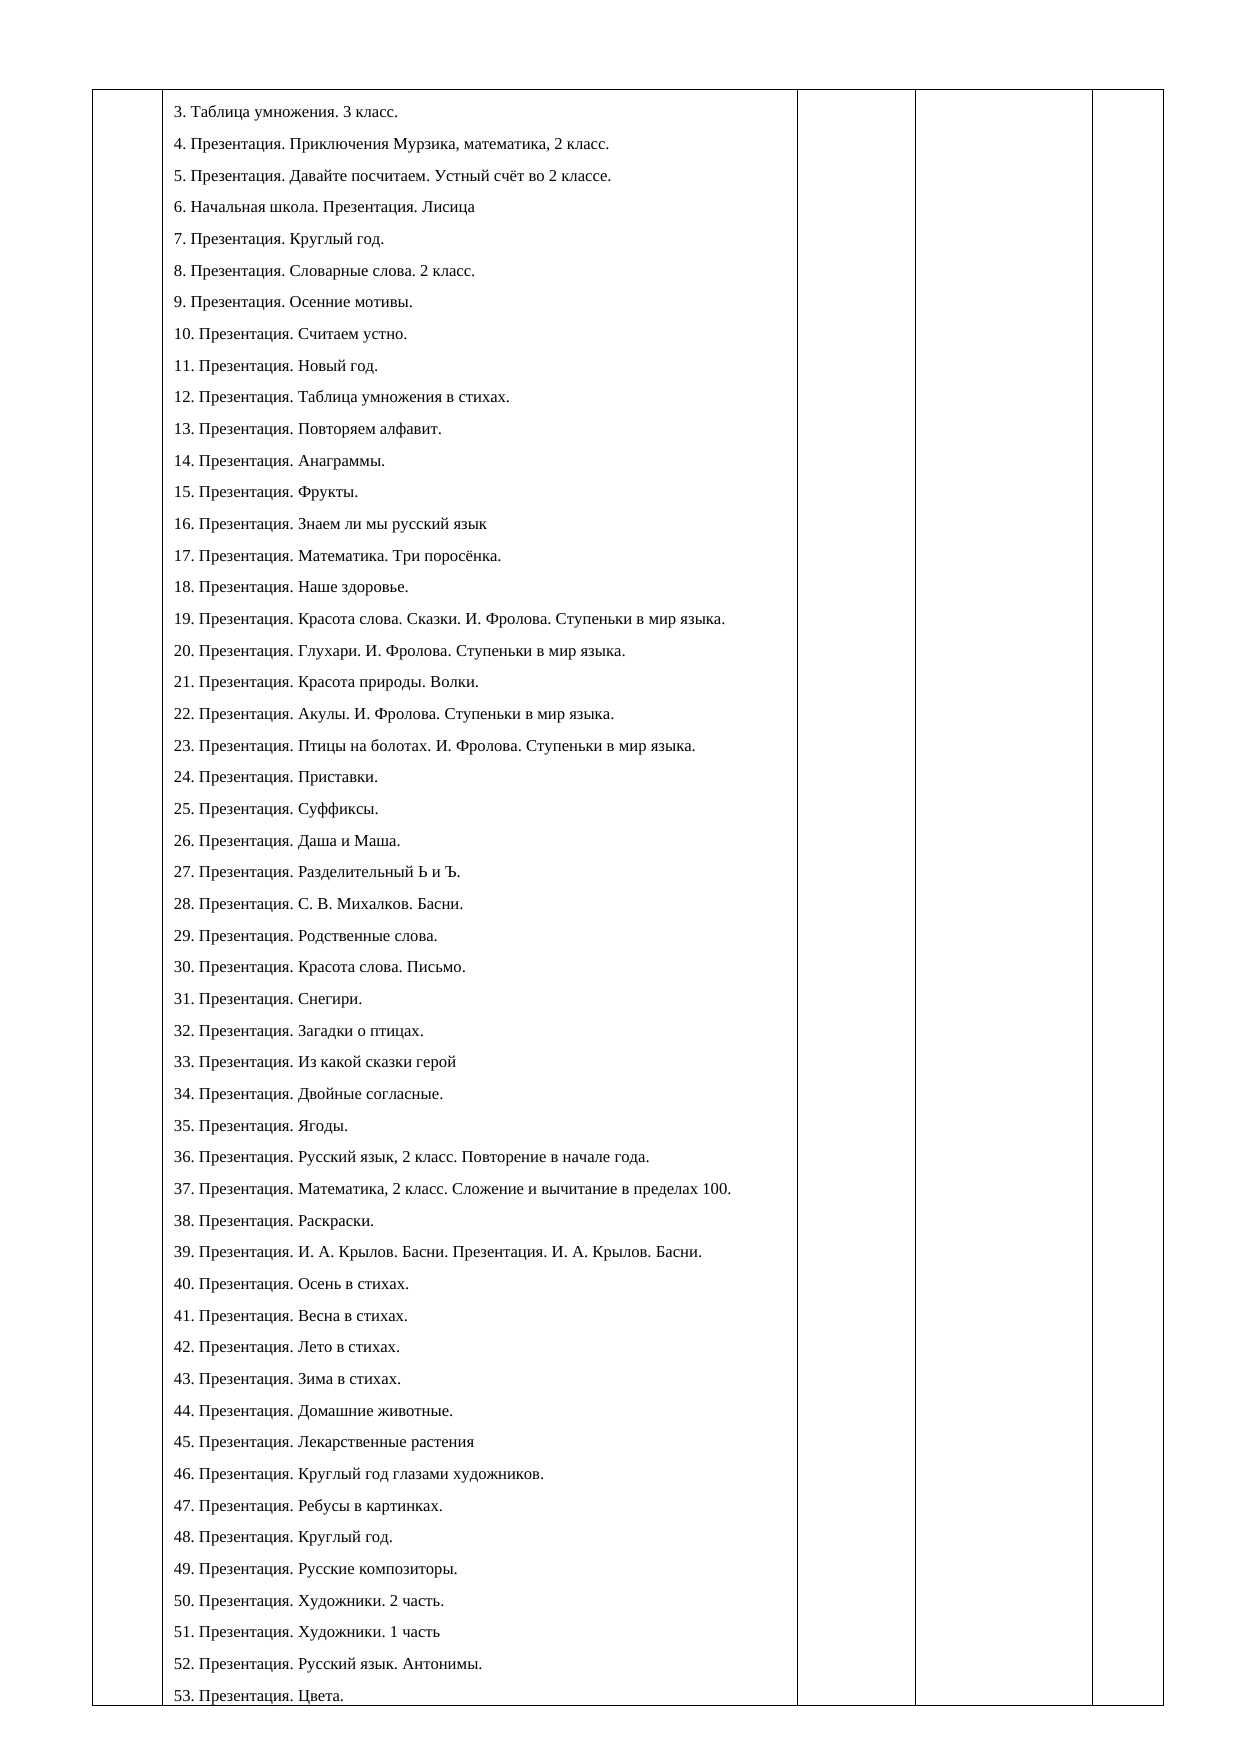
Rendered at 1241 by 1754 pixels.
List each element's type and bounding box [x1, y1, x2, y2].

table_cell [916, 90, 1092, 1705]
table_cell [163, 90, 797, 1705]
table_cell [1093, 90, 1163, 1705]
table_cell [798, 90, 915, 1705]
table_cell [93, 90, 162, 1705]
